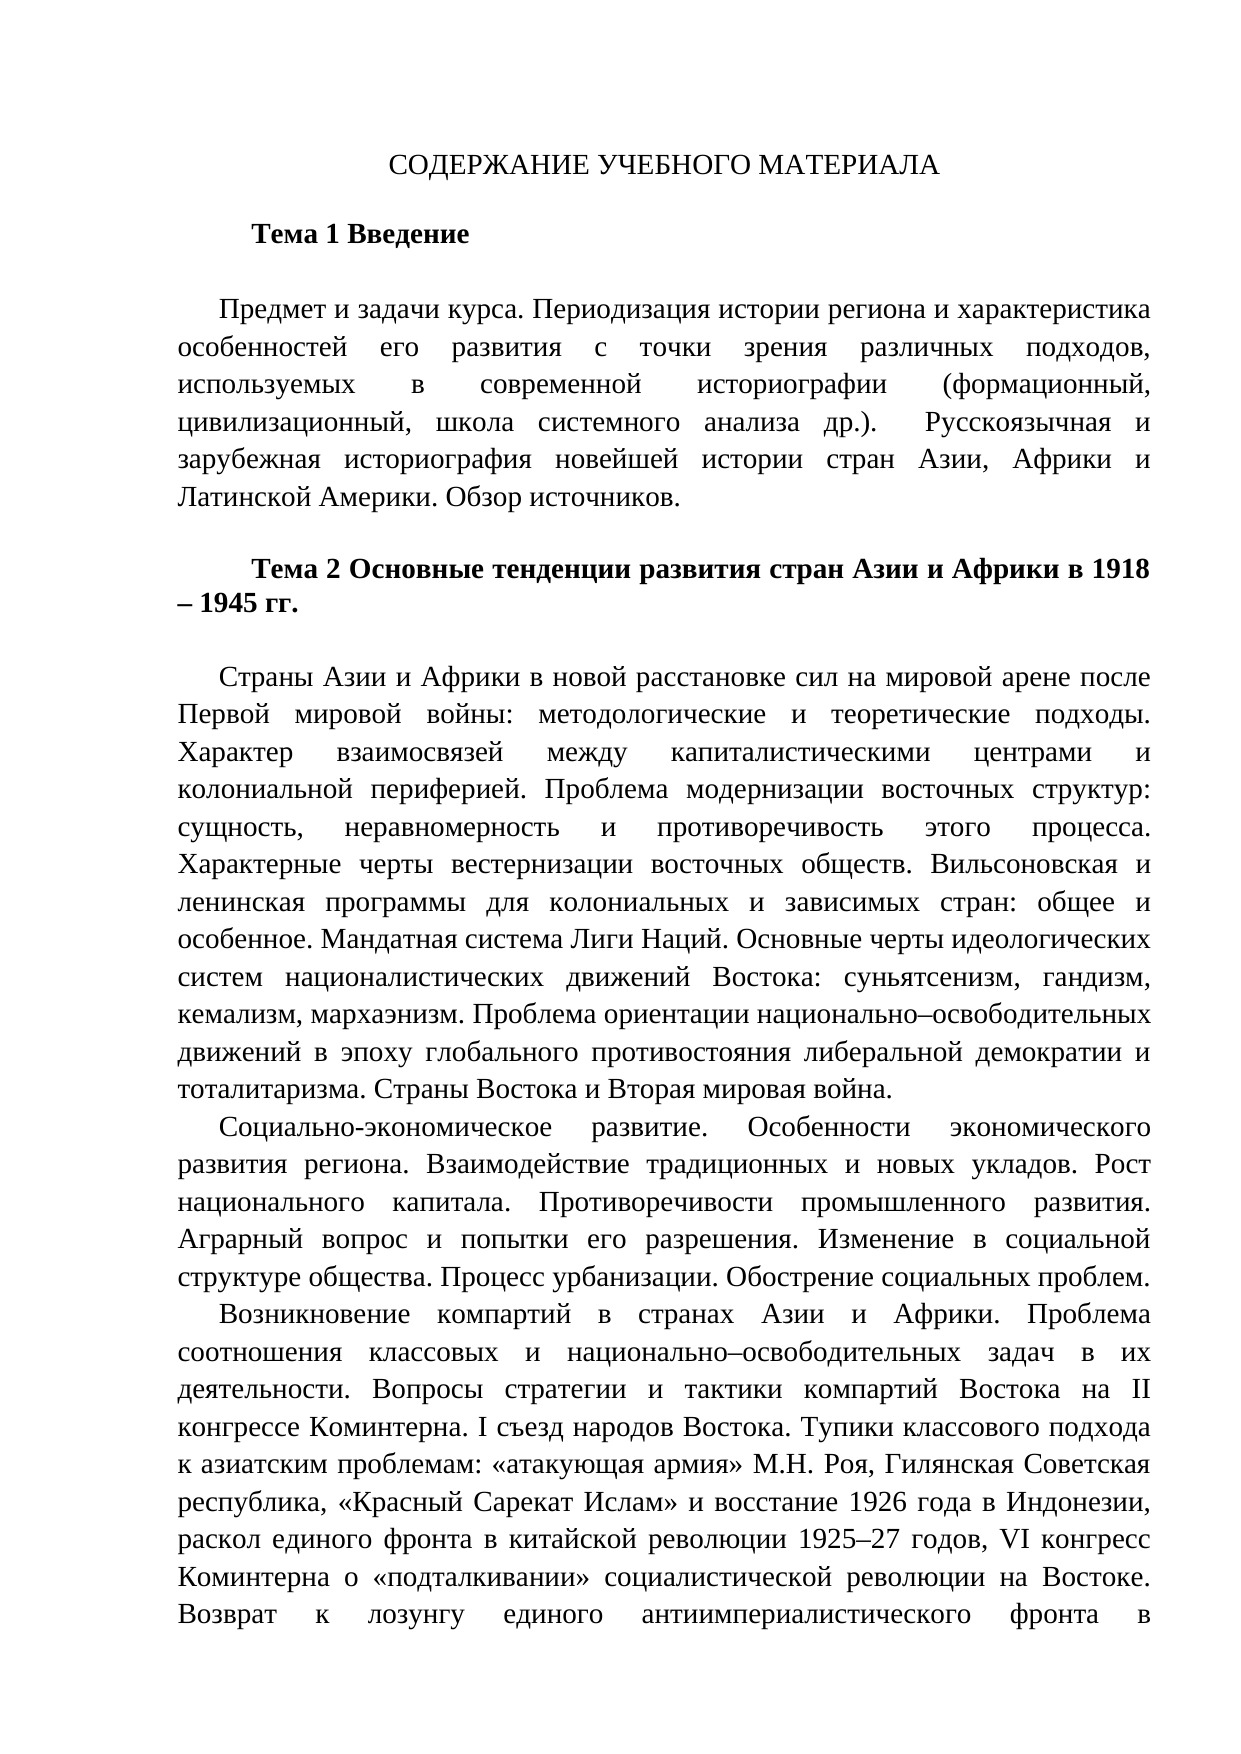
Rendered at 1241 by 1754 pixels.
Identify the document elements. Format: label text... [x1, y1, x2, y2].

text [177, 1293, 1152, 1631]
text Социально-экономическое развитие. Особенности экономического развития региона. Взаимодействие традиционных и новых укладов. Рост национального капитала. Противоречивости промышленного развития. Аграрный вопрос и попытки его разрешения. Изменение в социальной структуре общества. Процесс урбанизации. Обострение социальных проблем. [177, 1106, 1152, 1293]
subtitle Содержание учебного материала [177, 147, 1152, 180]
text Тема 1 Введение [177, 214, 1152, 251]
text Страны Азии и Африки в новой расстановке сил на мировой арене после Первой мировой войны: методологические и теоретические подходы. Характер взаимосвязей между капиталистическими центрами и колониальной периферией. Проблема модернизации восточных структур: сущность, неравномерность и противоречивость этого процесса. Характерные черты вестернизации восточных обществ. Вильсоновская и ленинская программы для колониальных и зависимых стран: общее и особенное. Мандатная система Лиги Наций. Основные черты идеологических систем националистических движений Востока: суньятсенизм, гандизм, кемализм, мархаэнизм. Проблема ориентации национально–освободительных движений в эпоху глобального противостояния либеральной демократии и тоталитаризма. Страны Востока и Вторая мировая война. [177, 656, 1152, 1106]
text Предмет и задачи курса. Периодизация истории региона и характеристика особенностей его развития с точки зрения различных подходов, используемых в современной историографии (формационный, цивилизационный, школа системного анализа др.). Русскоязычная и зарубежная историография новейшей истории стран Азии, Африки и Латинской Америки. Обзор источников. [177, 289, 1152, 514]
text Тема 2 Основные тенденции развития стран Азии и Африки в 1918 – 1945 гг. [177, 551, 1152, 618]
